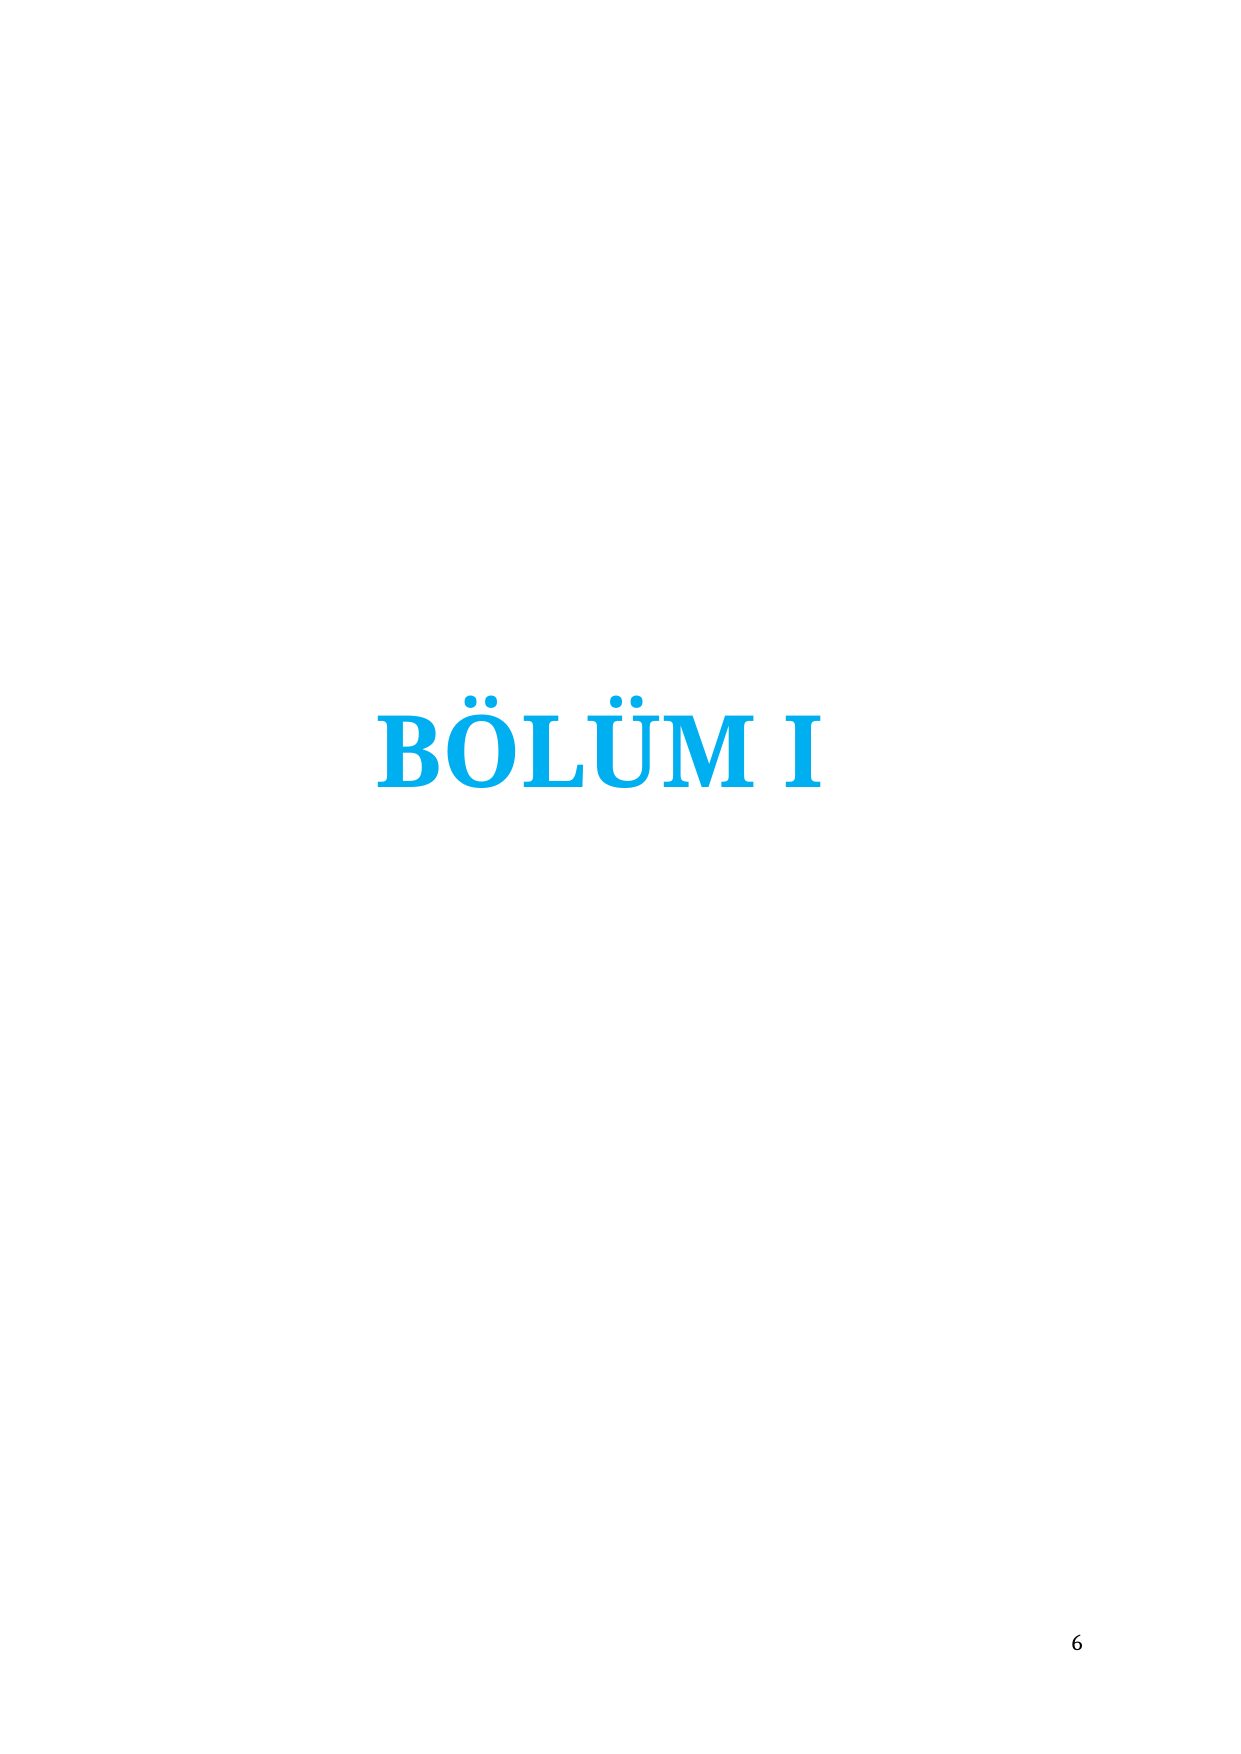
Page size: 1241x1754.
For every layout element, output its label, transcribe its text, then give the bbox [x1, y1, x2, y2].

text BÖLÜM I [151, 680, 1047, 816]
